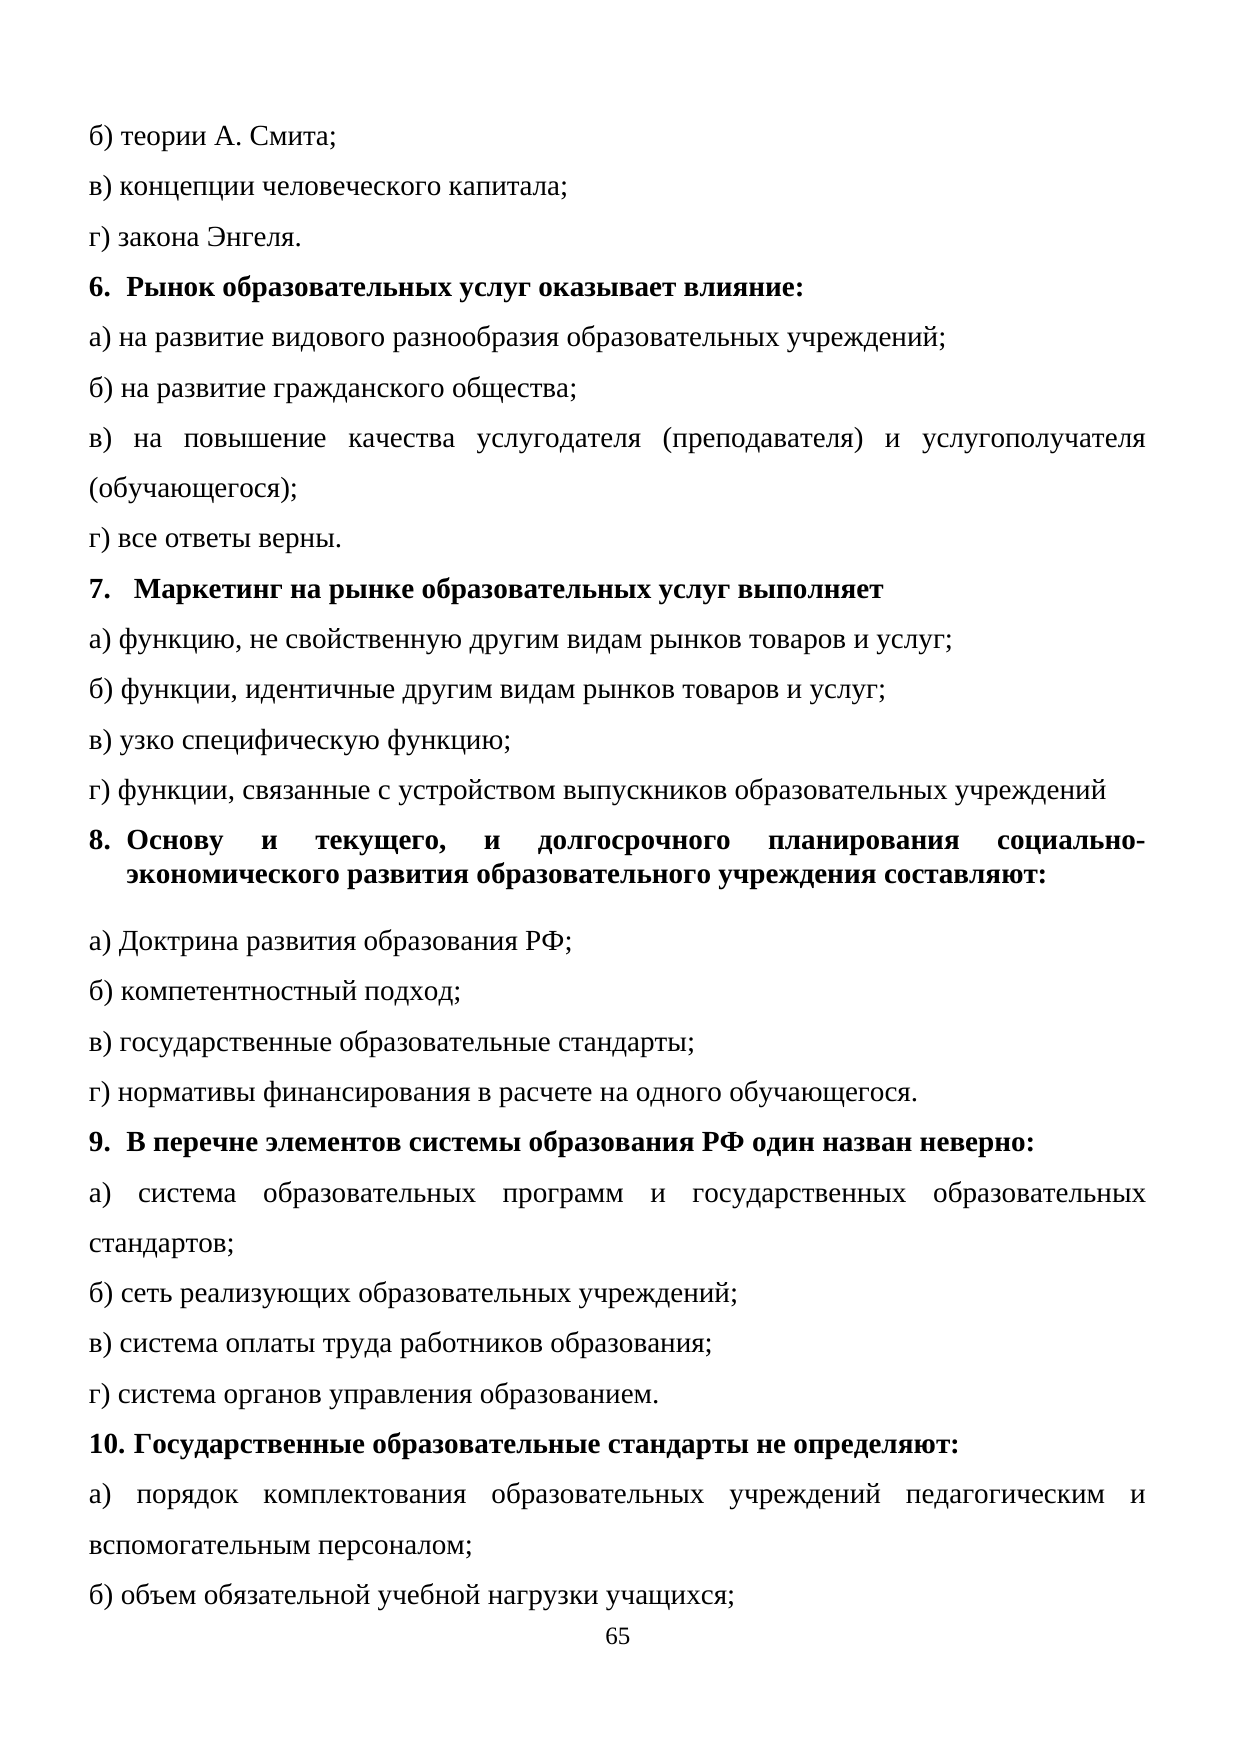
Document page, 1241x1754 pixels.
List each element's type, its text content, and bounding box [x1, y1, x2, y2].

text а) на развитие видового разнообразия образовательных учреждений; [89, 319, 1147, 353]
text г) закона Энгеля. [89, 219, 1147, 252]
list Рынок образовательных услуг оказывает влияние: [89, 269, 1147, 303]
text а) порядок комплектования образовательных учреждений педагогическим и вспомогательным персоналом; [89, 1477, 1147, 1560]
text в) концепции человеческого капитала; [89, 168, 1147, 202]
text в) на повышение качества услугодателя (преподавателя) и услугополучателя (обучающегося); [89, 420, 1147, 504]
list Основу и текущего, и долгосрочного планирования социально-экономического развития образовательного учреждения составляют: [89, 822, 1147, 889]
text г) функции, связанные с устройством выпускников образовательных учреждений [89, 772, 1147, 806]
list Маркетинг на рынке образовательных услуг выполняет [89, 571, 1147, 604]
text а) функцию, не свойственную другим видам рынков товаров и услуг; [89, 621, 1147, 655]
text б) объем обязательной учебной нагрузки учащихся; [89, 1577, 1147, 1611]
text а) система образовательных программ и государственных образовательных стандартов; [89, 1175, 1147, 1258]
text б) функции, идентичные другим видам рынков товаров и услуг; [89, 672, 1147, 705]
list В перечне элементов системы образования РФ один назван неверно: [89, 1124, 1147, 1158]
text б) на развитие гражданского общества; [89, 370, 1147, 403]
text г) система органов управления образованием. [89, 1376, 1147, 1409]
text в) узко специфическую функцию; [89, 722, 1147, 755]
text а) Доктрина развития образования РФ; [89, 923, 1147, 957]
text г) нормативы финансирования в расчете на одного обучающегося. [89, 1074, 1147, 1108]
text б) теории А. Смита; [89, 118, 1147, 152]
text в) система оплаты труда работников образования; [89, 1326, 1147, 1359]
text г) все ответы верны. [89, 521, 1147, 554]
text в) государственные образовательные стандарты; [89, 1024, 1147, 1057]
text б) компетентностный подход; [89, 973, 1147, 1007]
list Государственные образовательные стандарты не определяют: [89, 1426, 1147, 1460]
text б) сеть реализующих образовательных учреждений; [89, 1275, 1147, 1309]
